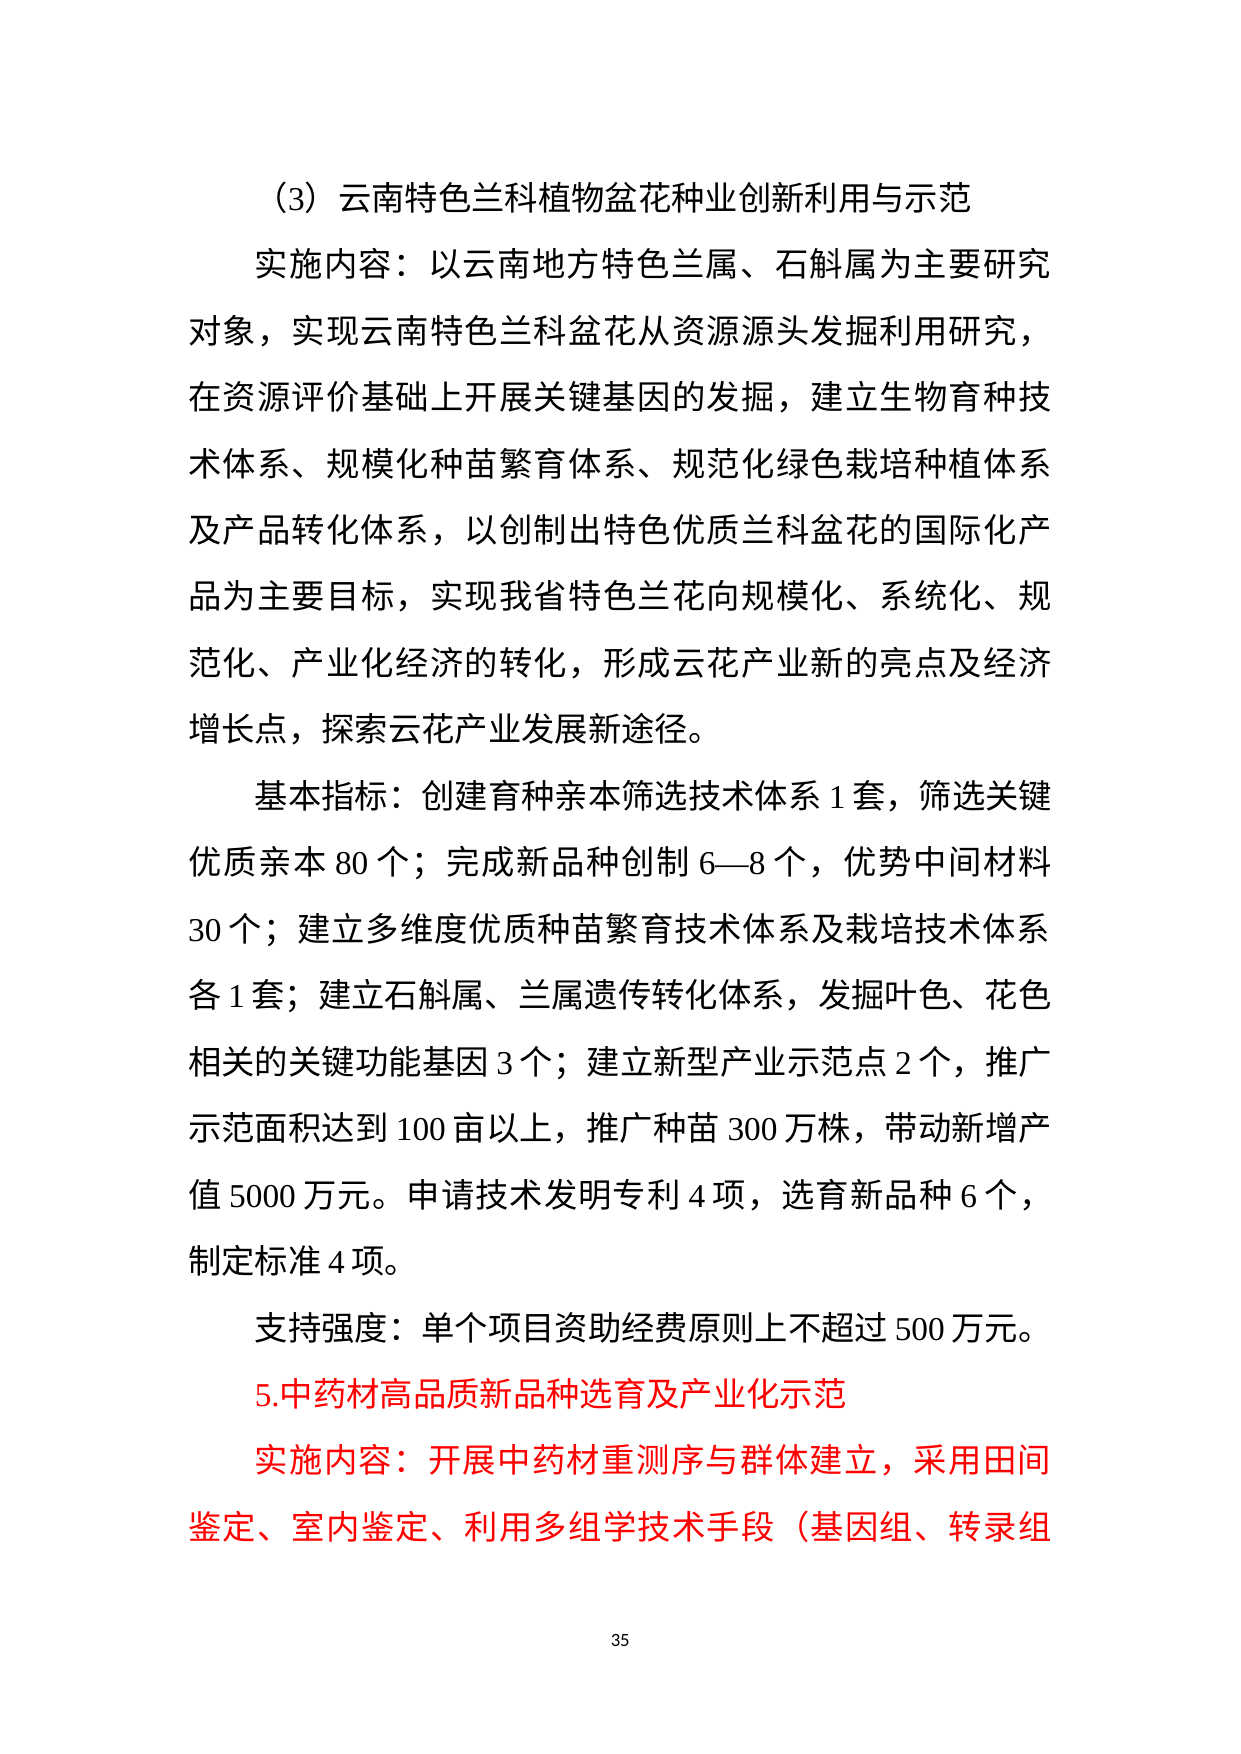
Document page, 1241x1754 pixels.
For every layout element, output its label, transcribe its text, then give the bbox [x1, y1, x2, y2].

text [188, 1425, 1052, 1558]
text 基本指标：创建育种亲本筛选技术体系1套，筛选关键优质亲本80个；完成新品种创制6—8个，优势中间材料30个；建立多维度优质种苗繁育技术体系及栽培技术体系各1套；建立石斛属、兰属遗传转化体系，发掘叶色、花色相关的关键功能基因3个；建立新型产业示范点2个，推广示范面积达到100亩以上，推广种苗300万株，带动新增产值5000万元。申请技术发明专利4项，选育新品种6个，制定标准4项。 [188, 761, 1052, 1292]
text 5.中药材高品质新品种选育及产业化示范 [188, 1359, 1052, 1425]
text 支持强度：单个项目资助经费原则上不超过500万元。 [188, 1292, 1052, 1359]
text 实施内容：以云南地方特色兰属、石斛属为主要研究对象，实现云南特色兰科盆花从资源源头发掘利用研究，在资源评价基础上开展关键基因的发掘，建立生物育种技术体系、规模化种苗繁育体系、规范化绿色栽培种植体系及产品转化体系，以创制出特色优质兰科盆花的国际化产品为主要目标，实现我省特色兰花向规模化、系统化、规范化、产业化经济的转化，形成云花产业新的亮点及经济增长点，探索云花产业发展新途径。 [188, 229, 1052, 761]
text （3）云南特色兰科植物盆花种业创新利用与示范 [188, 162, 1052, 229]
